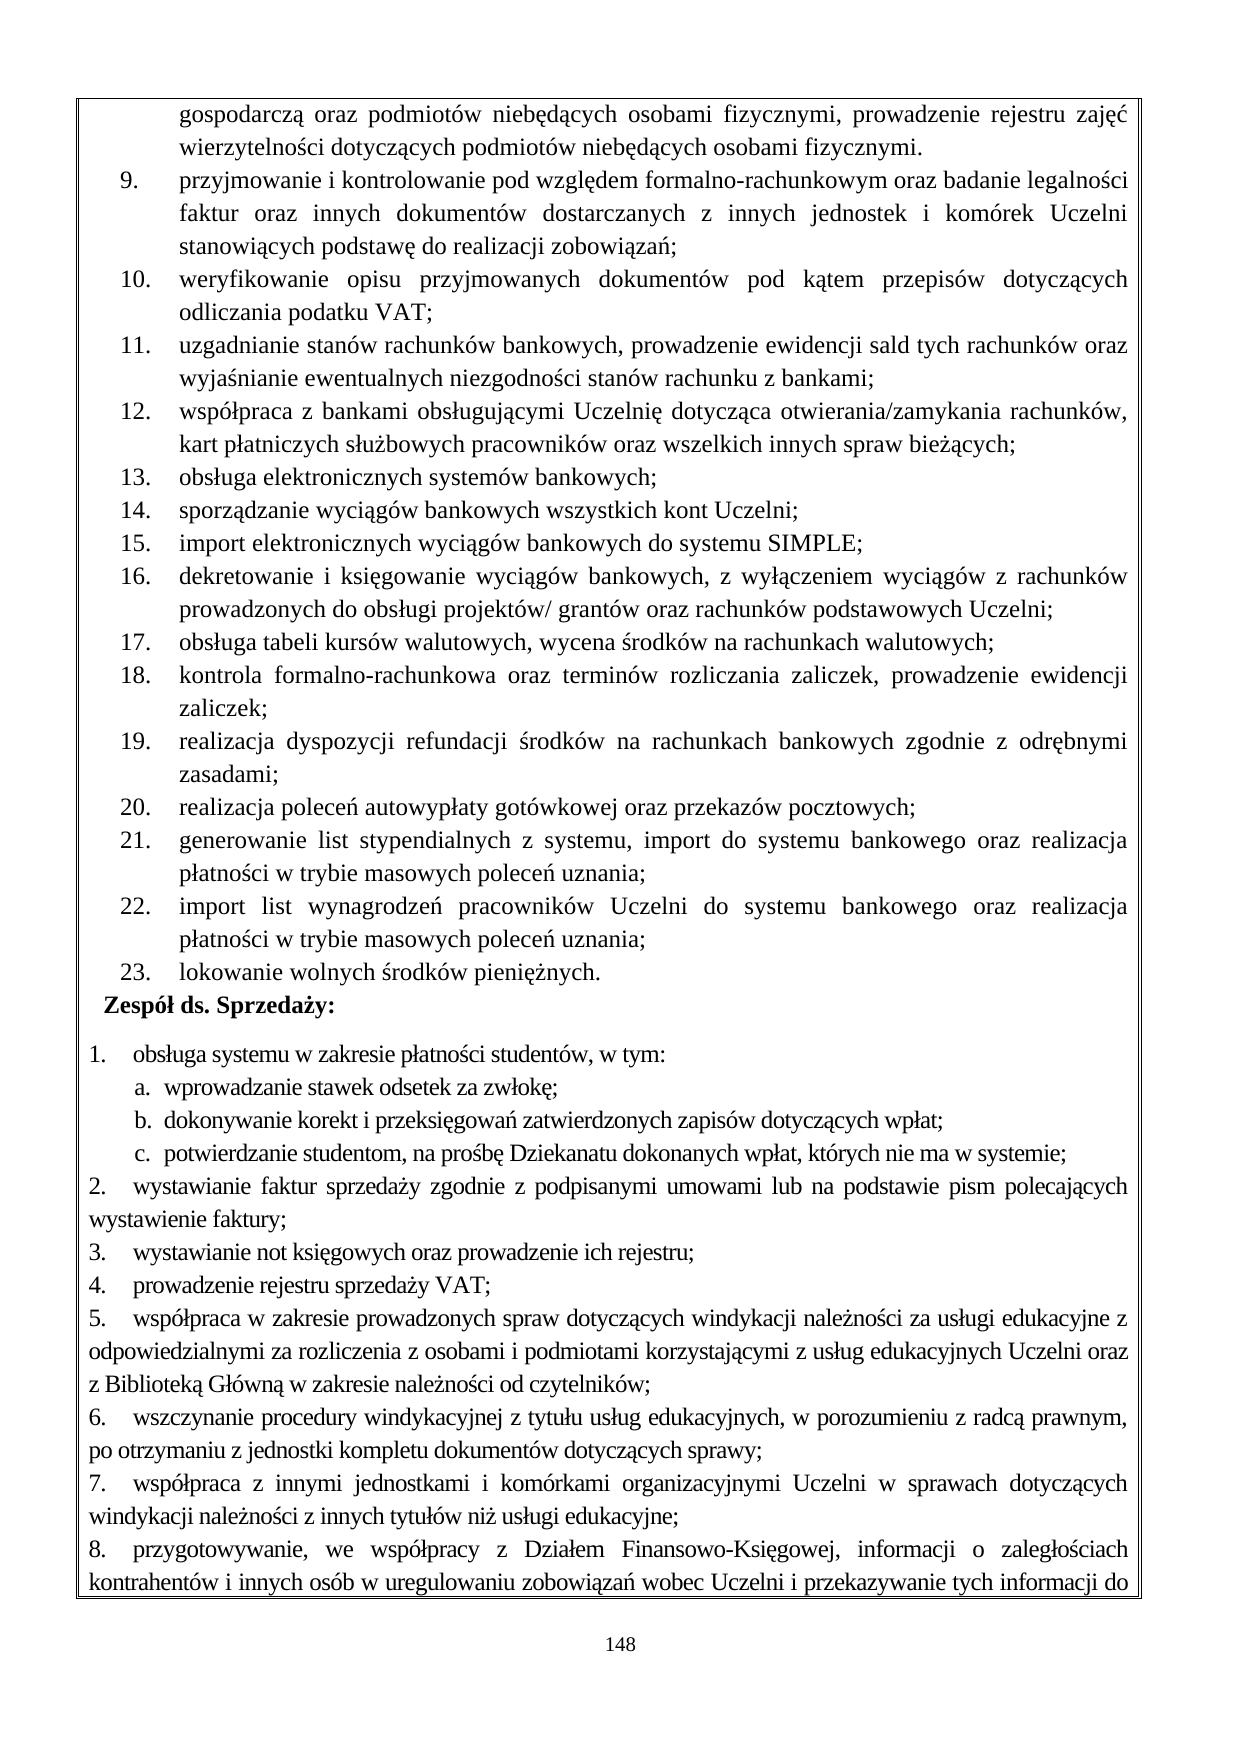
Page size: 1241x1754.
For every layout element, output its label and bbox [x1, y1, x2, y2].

table_cell [79, 99, 1138, 1596]
